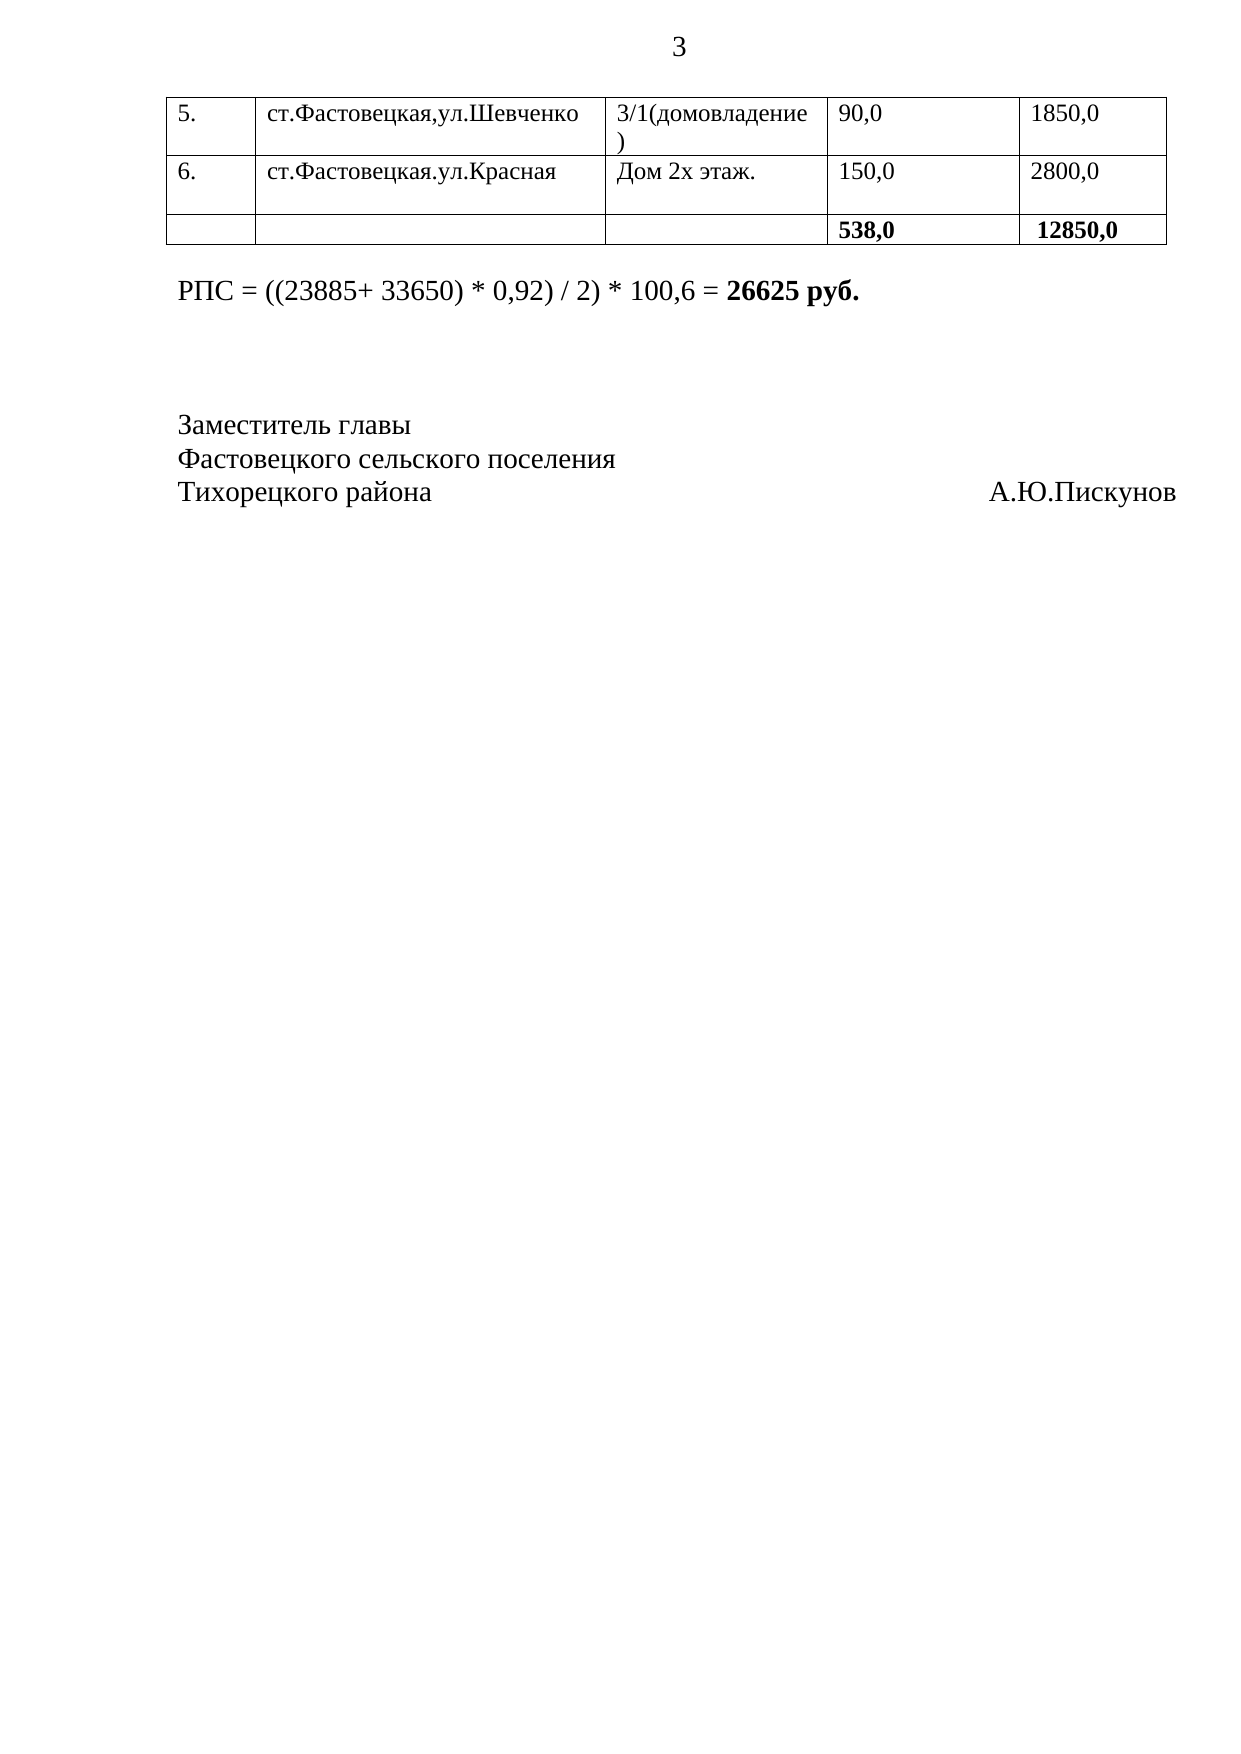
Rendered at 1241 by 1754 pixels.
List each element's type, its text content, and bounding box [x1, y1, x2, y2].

table_cell [256, 215, 605, 243]
table_cell 5. [167, 98, 255, 155]
text РПС = ((23885+ 33650) * 0,92) / 2) * 100,6 = 26625 руб. [177, 273, 1181, 307]
table_cell [606, 215, 827, 243]
text Фастовецкого сельского поселения [177, 441, 1181, 474]
table_cell [167, 215, 255, 243]
table_cell ст.Фастовецкая.ул.Красная [256, 156, 605, 214]
table_cell 2800,0 [1020, 156, 1166, 214]
table_cell 90,0 [828, 98, 1019, 155]
table_cell Дом 2х этаж. [606, 156, 827, 214]
table_cell 12850,0 [1020, 215, 1166, 243]
table_cell 150,0 [828, 156, 1019, 214]
table_cell 1850,0 [1020, 98, 1166, 155]
table_cell ст.Фастовецкая,ул.Шевченко [256, 98, 605, 155]
text Заместитель главы [177, 407, 1181, 441]
table_cell 538,0 [828, 215, 1019, 243]
table_cell 3/1(домовладение) [606, 98, 827, 155]
table_cell 6. [167, 156, 255, 214]
text Тихорецкого района А.Ю.Пискунов [177, 474, 1181, 508]
